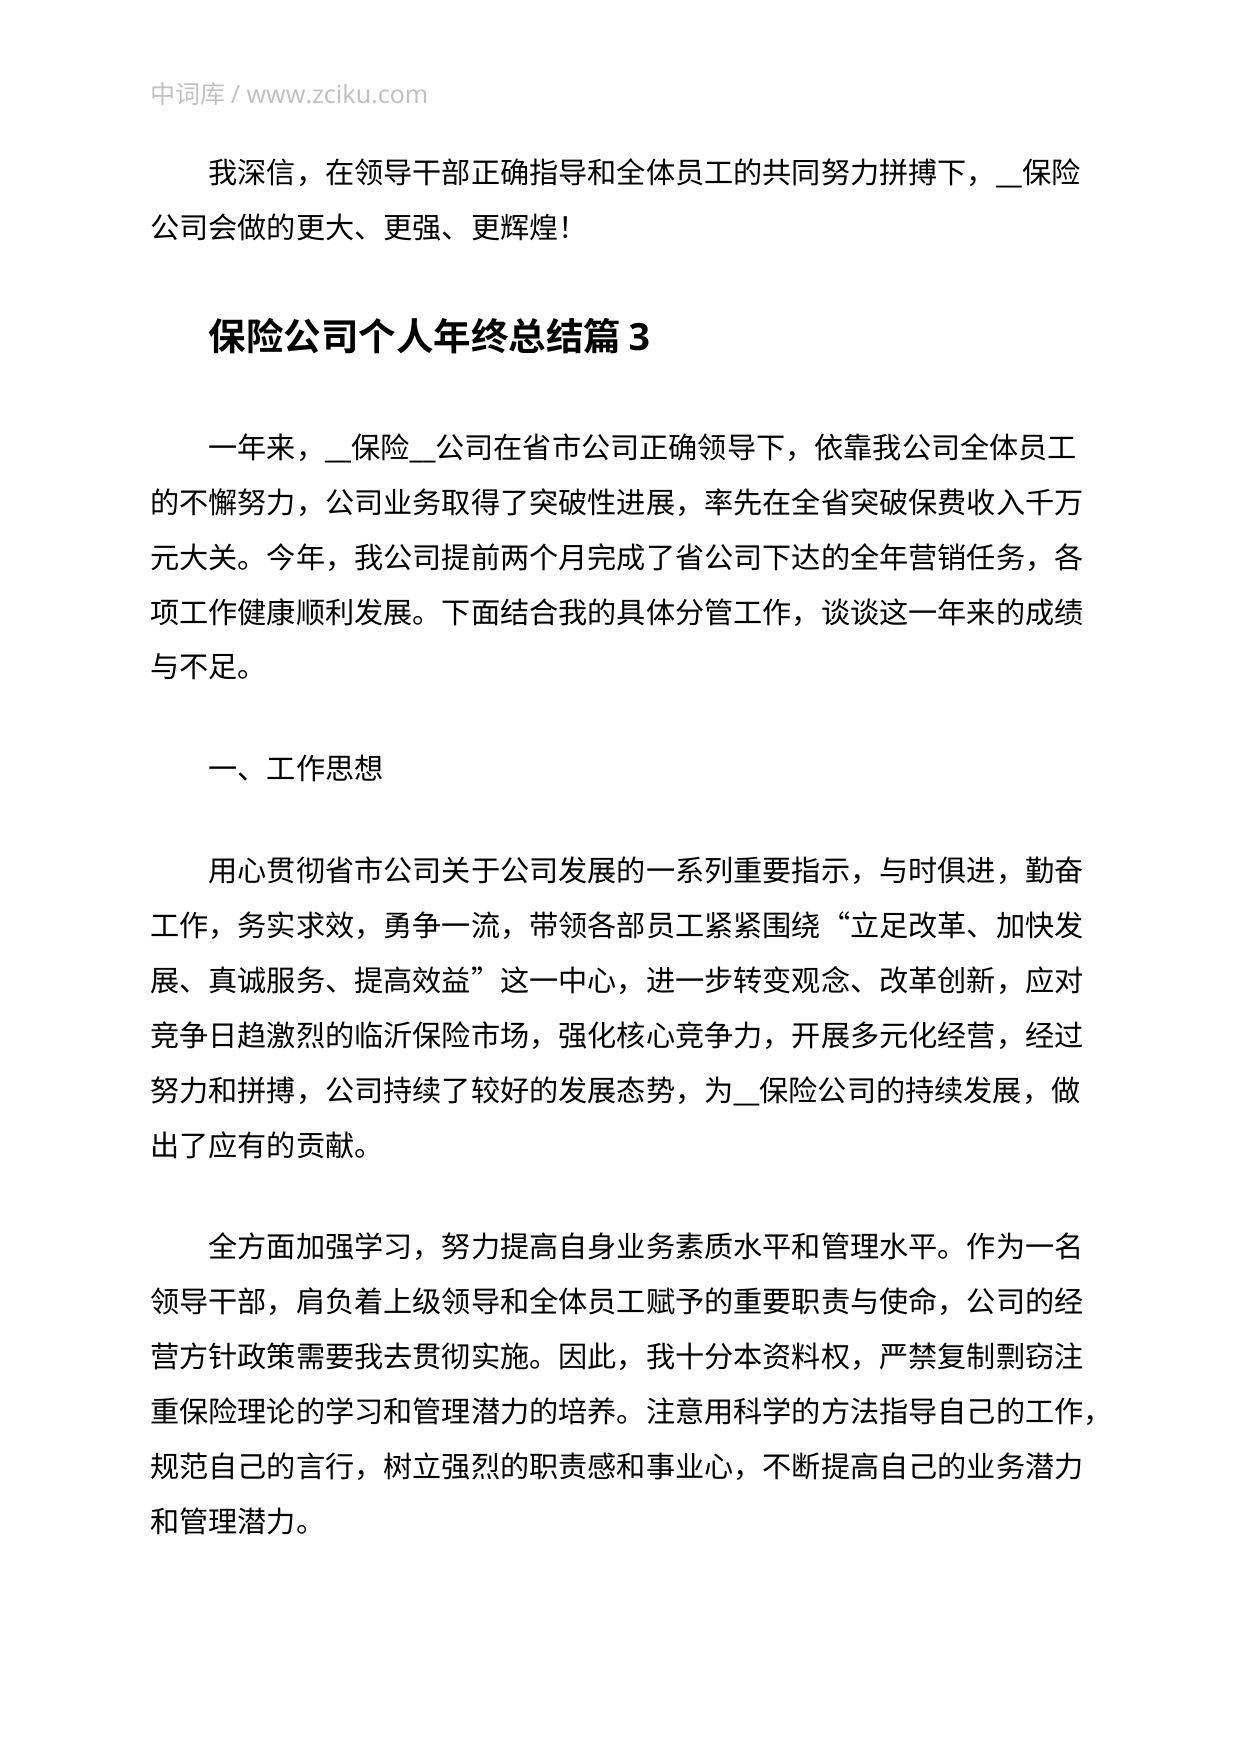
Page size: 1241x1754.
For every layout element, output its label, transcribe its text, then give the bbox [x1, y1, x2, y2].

text 一年来，__保险__公司在省市公司正确领导下，依靠我公司全体员工的不懈努力，公司业务取得了突破性进展，率先在全省突破保费收入千万元大关。今年，我公司提前两个月完成了省公司下达的全年营销任务，各项工作健康顺利发展。下面结合我的具体分管工作，谈谈这一年来的成绩与不足。 [150, 424, 1090, 686]
text 用心贯彻省市公司关于公司发展的一系列重要指示，与时俱进，勤奋工作，务实求效，勇争一流，带领各部员工紧紧围绕“立足改革、加快发展、真诚服务、提高效益”这一中心，进一步转变观念、改革创新，应对竞争日趋激烈的临沂保险市场，强化核心竞争力，开展多元化经营，经过努力和拼搏，公司持续了较好的发展态势，为__保险公司的持续发展，做出了应有的贡献。 [150, 848, 1090, 1164]
text 全方面加强学习，努力提高自身业务素质水平和管理水平。作为一名领导干部，肩负着上级领导和全体员工赋予的重要职责与使命，公司的经营方针政策需要我去贯彻实施。因此，我十分本资料权，严禁复制剽窃注重保险理论的学习和管理潜力的培养。注意用科学的方法指导自己的工作，规范自己的言行，树立强烈的职责感和事业心，不断提高自己的业务潜力和管理潜力。 [150, 1224, 1090, 1541]
text 我深信，在领导干部正确指导和全体员工的共同努力拼搏下，__保险公司会做的更大、更强、更辉煌！ [150, 150, 1090, 247]
text 一、工作思想 [150, 746, 1090, 788]
text 保险公司个人年终总结篇3 [150, 307, 1090, 361]
